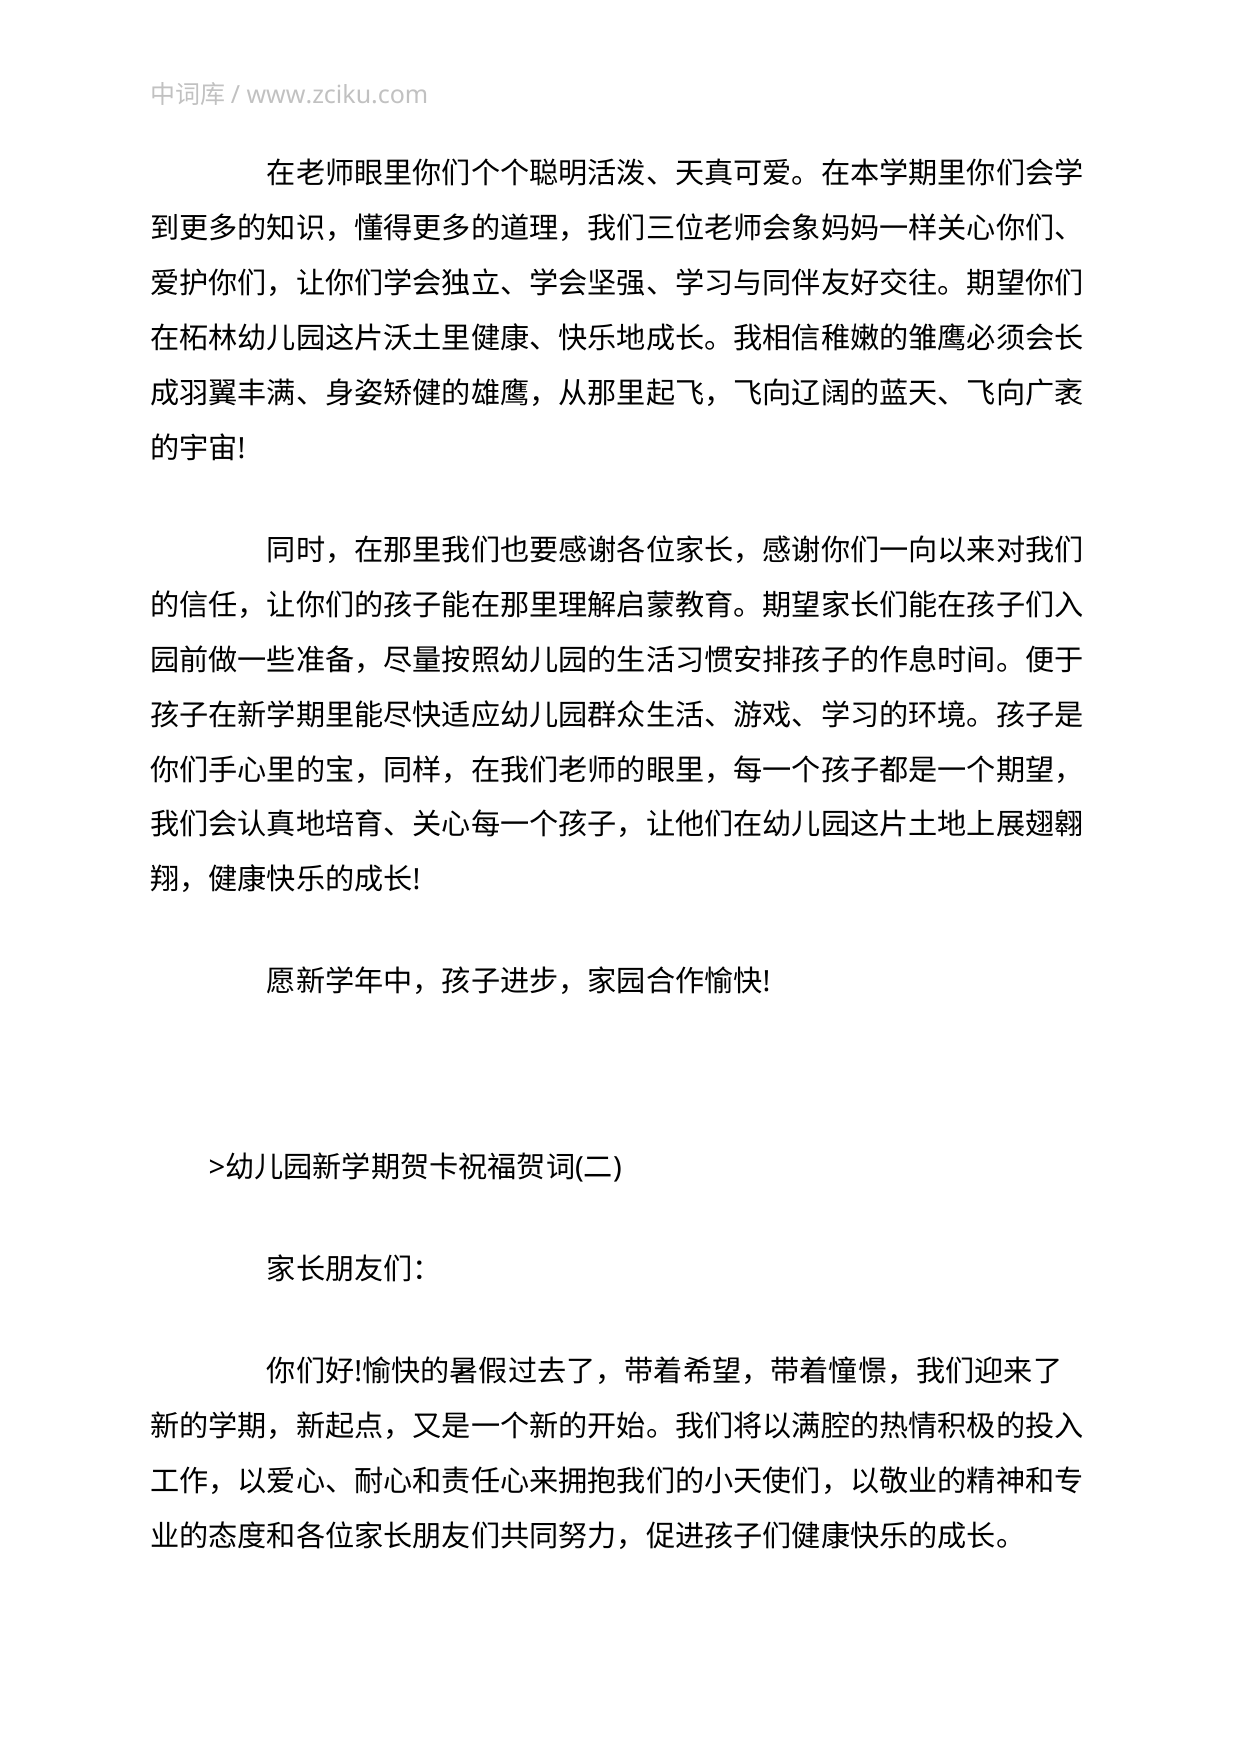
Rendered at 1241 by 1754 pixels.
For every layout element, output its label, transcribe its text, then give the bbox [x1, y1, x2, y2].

text 同时，在那里我们也要感谢各位家长，感谢你们一向以来对我们的信任，让你们的孩子能在那里理解启蒙教育。期望家长们能在孩子们入园前做一些准备，尽量按照幼儿园的生活习惯安排孩子的作息时间。便于孩子在新学期里能尽快适应幼儿园群众生活、游戏、学习的环境。孩子是你们手心里的宝，同样，在我们老师的眼里，每一个孩子都是一个期望，我们会认真地培育、关心每一个孩子，让他们在幼儿园这片土地上展翅翱翔，健康快乐的成长! [150, 526, 1090, 898]
text 在老师眼里你们个个聪明活泼、天真可爱。在本学期里你们会学到更多的知识，懂得更多的道理，我们三位老师会象妈妈一样关心你们、爱护你们，让你们学会独立、学会坚强、学习与同伴友好交往。期望你们在柘林幼儿园这片沃土里健康、快乐地成长。我相信稚嫩的雏鹰必须会长成羽翼丰满、身姿矫健的雄鹰，从那里起飞，飞向辽阔的蓝天、飞向广袤的宇宙! [150, 150, 1090, 467]
text 愿新学年中，孩子进步，家园合作愉快! [150, 958, 1090, 1000]
text 家长朋友们： [150, 1246, 1090, 1288]
text 你们好!愉快的暑假过去了，带着希望，带着憧憬，我们迎来了新的学期，新起点，又是一个新的开始。我们将以满腔的热情积极的投入工作，以爱心、耐心和责任心来拥抱我们的小天使们，以敬业的精神和专业的态度和各位家长朋友们共同努力，促进孩子们健康快乐的成长。 [150, 1348, 1090, 1555]
text >幼儿园新学期贺卡祝福贺词(二) [150, 1144, 1090, 1186]
